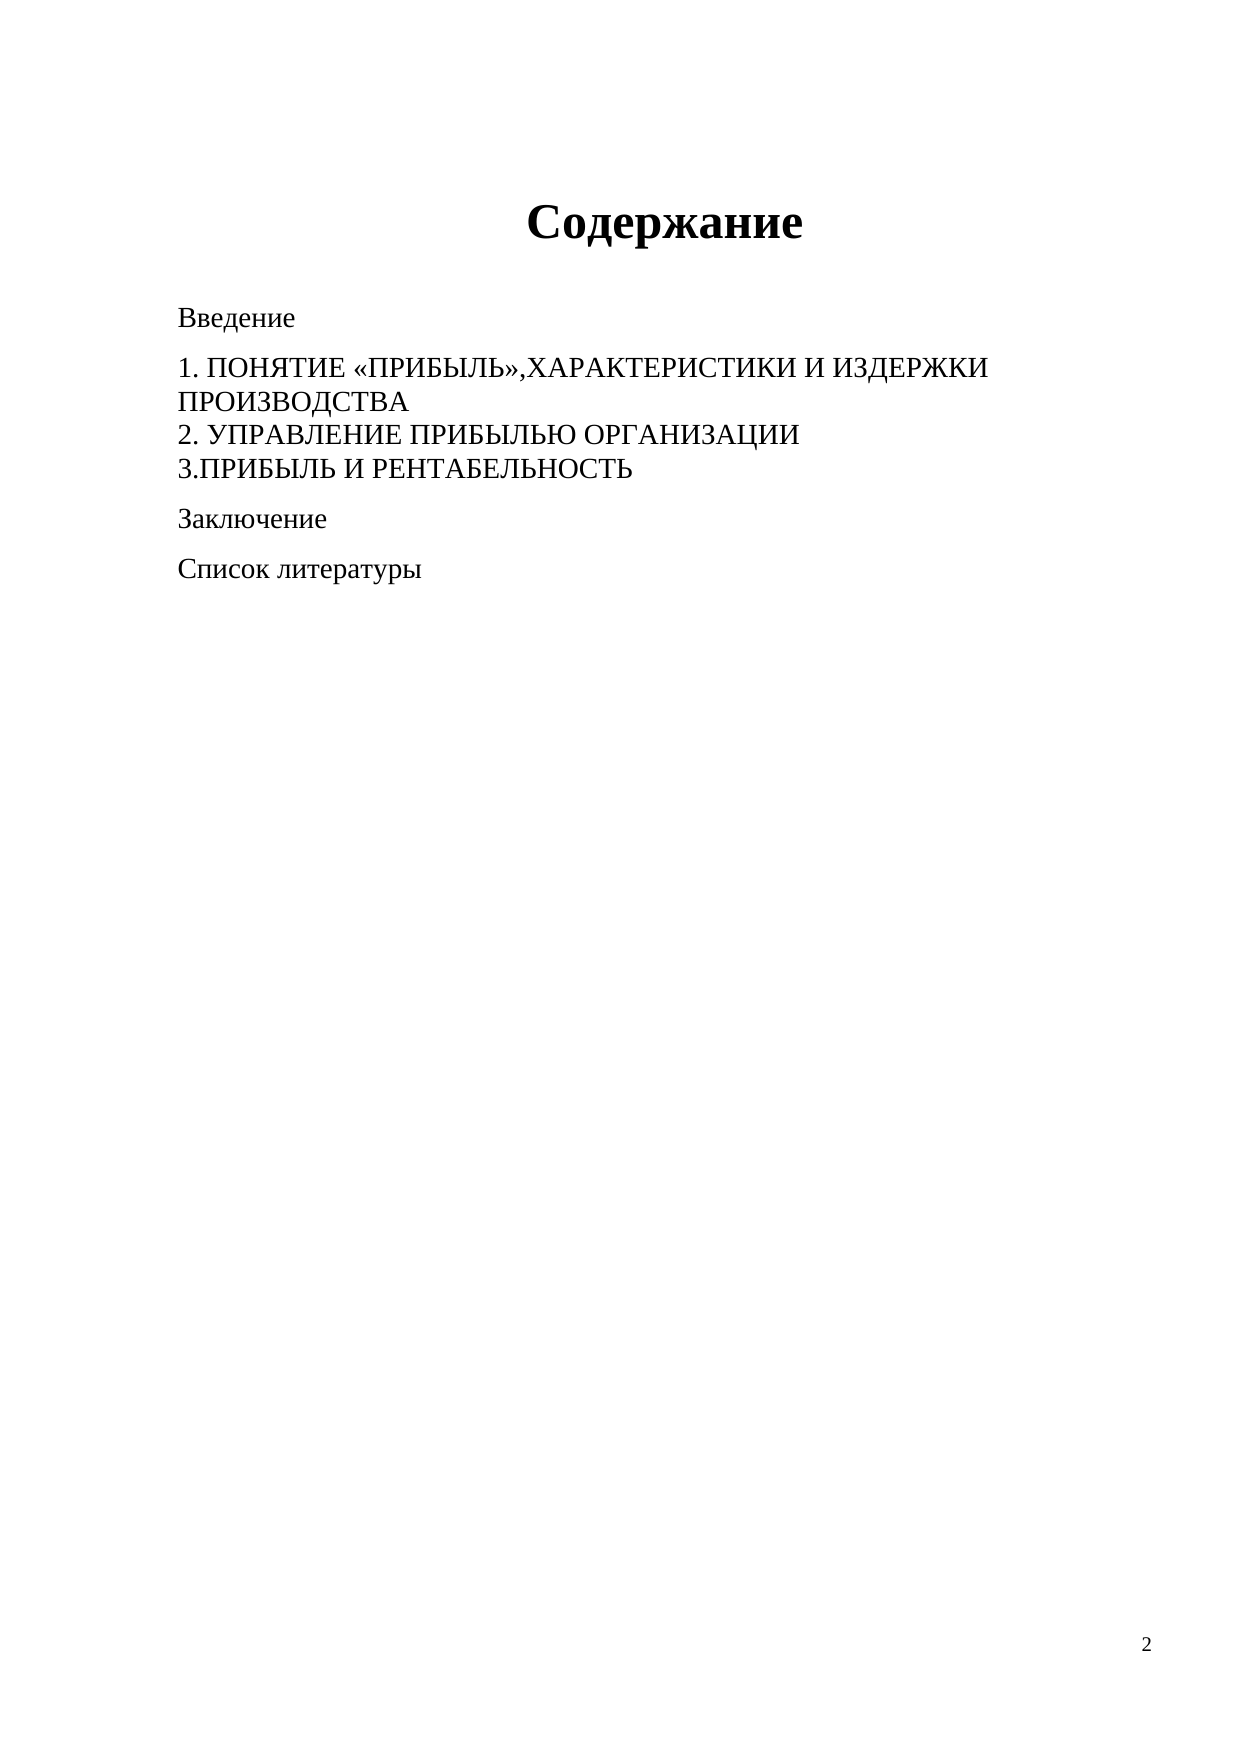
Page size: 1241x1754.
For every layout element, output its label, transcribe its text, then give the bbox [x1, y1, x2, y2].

text Список литературы [177, 552, 1152, 585]
subtitle Содержание [177, 192, 1152, 250]
text Введение [177, 300, 1152, 333]
text Заключение [177, 501, 1152, 535]
text 1. ПОНЯТИЕ «ПРИБЫЛЬ»,ХАРАКТЕРИСТИКИ И ИЗДЕРЖКИ ПРОИЗВОДСТВА [177, 350, 1152, 417]
text 3.ПРИБЫЛЬ И РЕНТАБЕЛЬНОСТЬ [177, 451, 1152, 484]
text 2. УПРАВЛЕНИЕ ПРИБЫЛЬЮ ОРГАНИЗАЦИИ [177, 417, 1152, 451]
